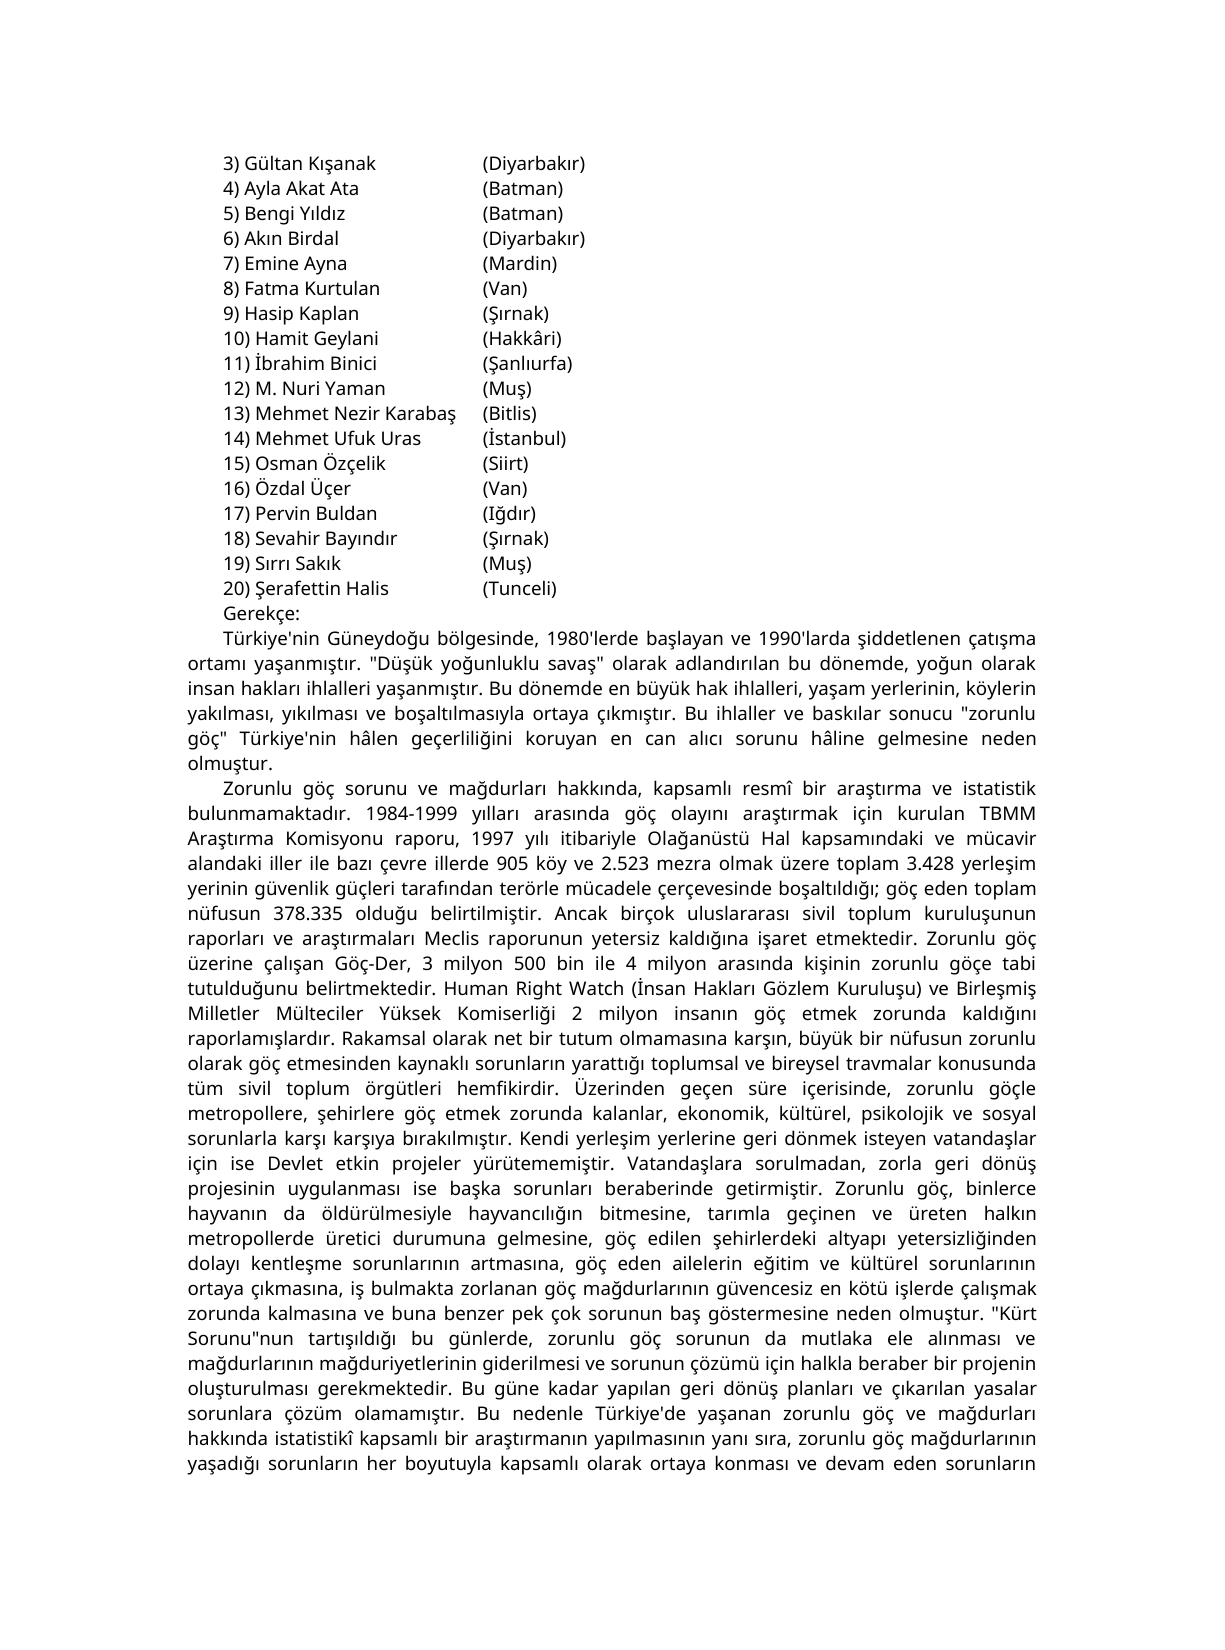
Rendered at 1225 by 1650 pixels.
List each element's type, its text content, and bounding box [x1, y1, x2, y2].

text Gerekçe: [187, 600, 1037, 625]
text 7) Emine Ayna (Mardin) [187, 250, 1037, 275]
text Türkiye'nin Güneydoğu bölgesinde, 1980'lerde başlayan ve 1990'larda şiddetlenen çatışma ortamı yaşanmıştır. "Düşük yoğunluklu savaş" olarak adlandırılan bu dönemde, yoğun olarak insan hakları ihlalleri yaşanmıştır. Bu dönemde en büyük hak ihlalleri, yaşam yerlerinin, köylerin yakılması, yıkılması ve boşaltılmasıyla ortaya çıkmıştır. Bu ihlaller ve baskılar sonucu "zorunlu göç" Türkiye'nin hâlen geçerliliğini koruyan en can alıcı sorunu hâline gelmesine neden olmuştur. [187, 625, 1037, 775]
text 18) Sevahir Bayındır (Şırnak) [187, 525, 1037, 550]
text 20) Şerafettin Halis (Tunceli) [187, 575, 1037, 600]
text 14) Mehmet Ufuk Uras (İstanbul) [187, 425, 1037, 450]
text 8) Fatma Kurtulan (Van) [187, 275, 1037, 300]
text 10) Hamit Geylani (Hakkâri) [187, 325, 1037, 350]
text 16) Özdal Üçer (Van) [187, 475, 1037, 500]
text 15) Osman Özçelik (Siirt) [187, 450, 1037, 475]
text 19) Sırrı Sakık (Muş) [187, 550, 1037, 575]
text 9) Hasip Kaplan (Şırnak) [187, 300, 1037, 325]
text 12) M. Nuri Yaman (Muş) [187, 375, 1037, 400]
text 5) Bengi Yıldız (Batman) [187, 200, 1037, 225]
text 11) İbrahim Binici (Şanlıurfa) [187, 350, 1037, 375]
text 13) Mehmet Nezir Karabaş (Bitlis) [187, 400, 1037, 425]
text 17) Pervin Buldan (Iğdır) [187, 500, 1037, 525]
text 3) Gültan Kışanak (Diyarbakır) [187, 150, 1037, 175]
text 4) Ayla Akat Ata (Batman) [187, 175, 1037, 200]
text 6) Akın Birdal (Diyarbakır) [187, 225, 1037, 250]
